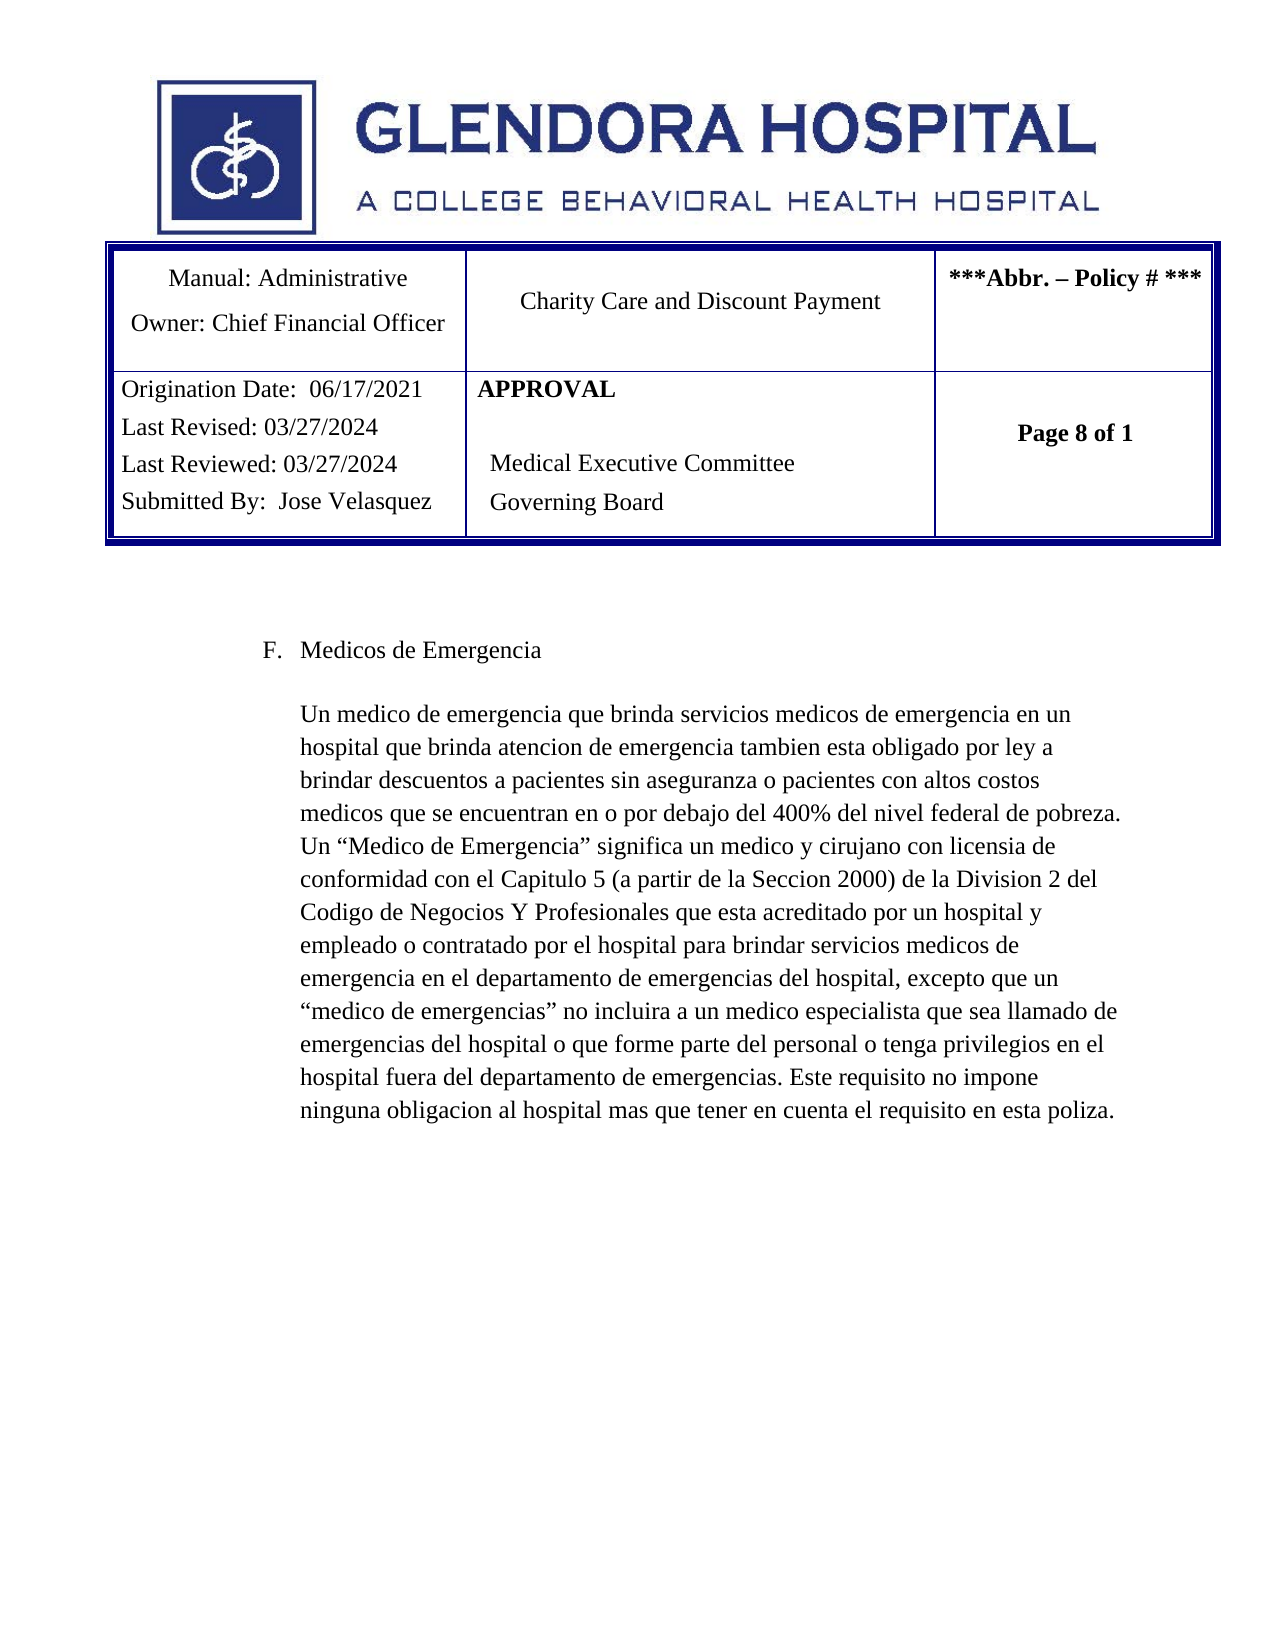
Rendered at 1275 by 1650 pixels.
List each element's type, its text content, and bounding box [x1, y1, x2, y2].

picture [150, 75, 1135, 241]
list Medicos de Emergencia [262, 635, 1125, 663]
list Un medico de emergencia que brinda servicios medicos de emergencia en un hospital que brinda atencion de emergencia tambien esta obligado por ley a brindar descuentos a pacientes sin aseguranza o pacientes con altos costos medicos que se encuentran en o por debajo del 400% del nivel federal de pobreza. Un “Medico de Emergencia” significa un medico y cirujano con licensia de conformidad con el Capitulo 5 (a partir de la Seccion 2000) de la Division 2 del Codigo de Negocios Y Profesionales que esta acreditado por un hospital y empleado o contratado por el hospital para brindar servicios medicos de emergencia en el departamento de emergencias del hospital, excepto que un “medico de emergencias” no incluira a un medico especialista que sea llamado de emergencias del hospital o que forme parte del personal o tenga privilegios en el hospital fuera del departamento de emergencias. Este requisito no impone ninguna obligacion al hospital mas que tener en cuenta el requisito en esta poliza. [300, 699, 1125, 1124]
